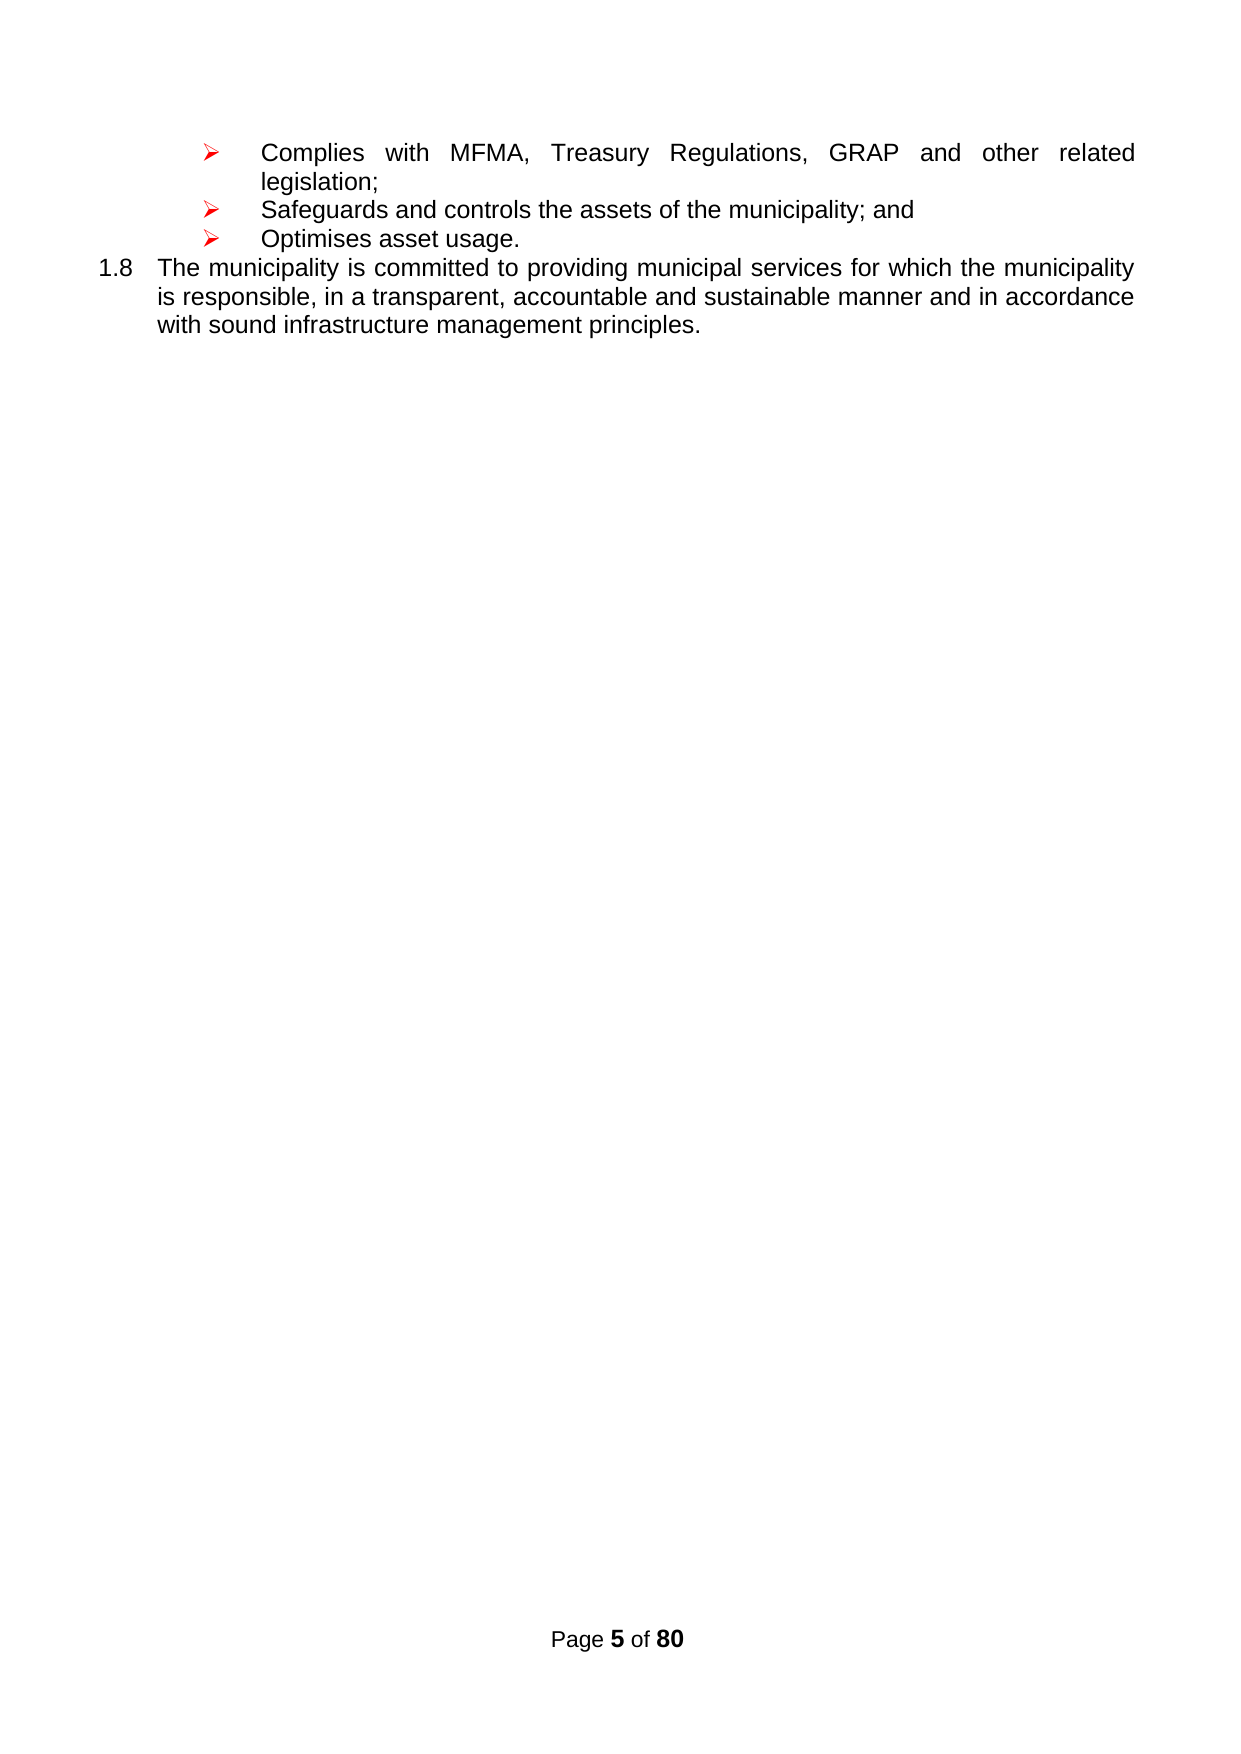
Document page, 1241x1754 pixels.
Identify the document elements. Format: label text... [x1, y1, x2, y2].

list Complies with MFMA, Treasury Regulations, GRAP and other related legislation; [201, 138, 1137, 195]
list Safeguards and controls the assets of the municipality; and [201, 195, 1137, 224]
text 1.8 The municipality is committed to providing municipal services for which the municipality is responsible, in a transparent, accountable and sustainable manner and in accordance with sound infrastructure management principles. [98, 253, 1137, 339]
list Optimises asset usage. [201, 224, 1137, 253]
